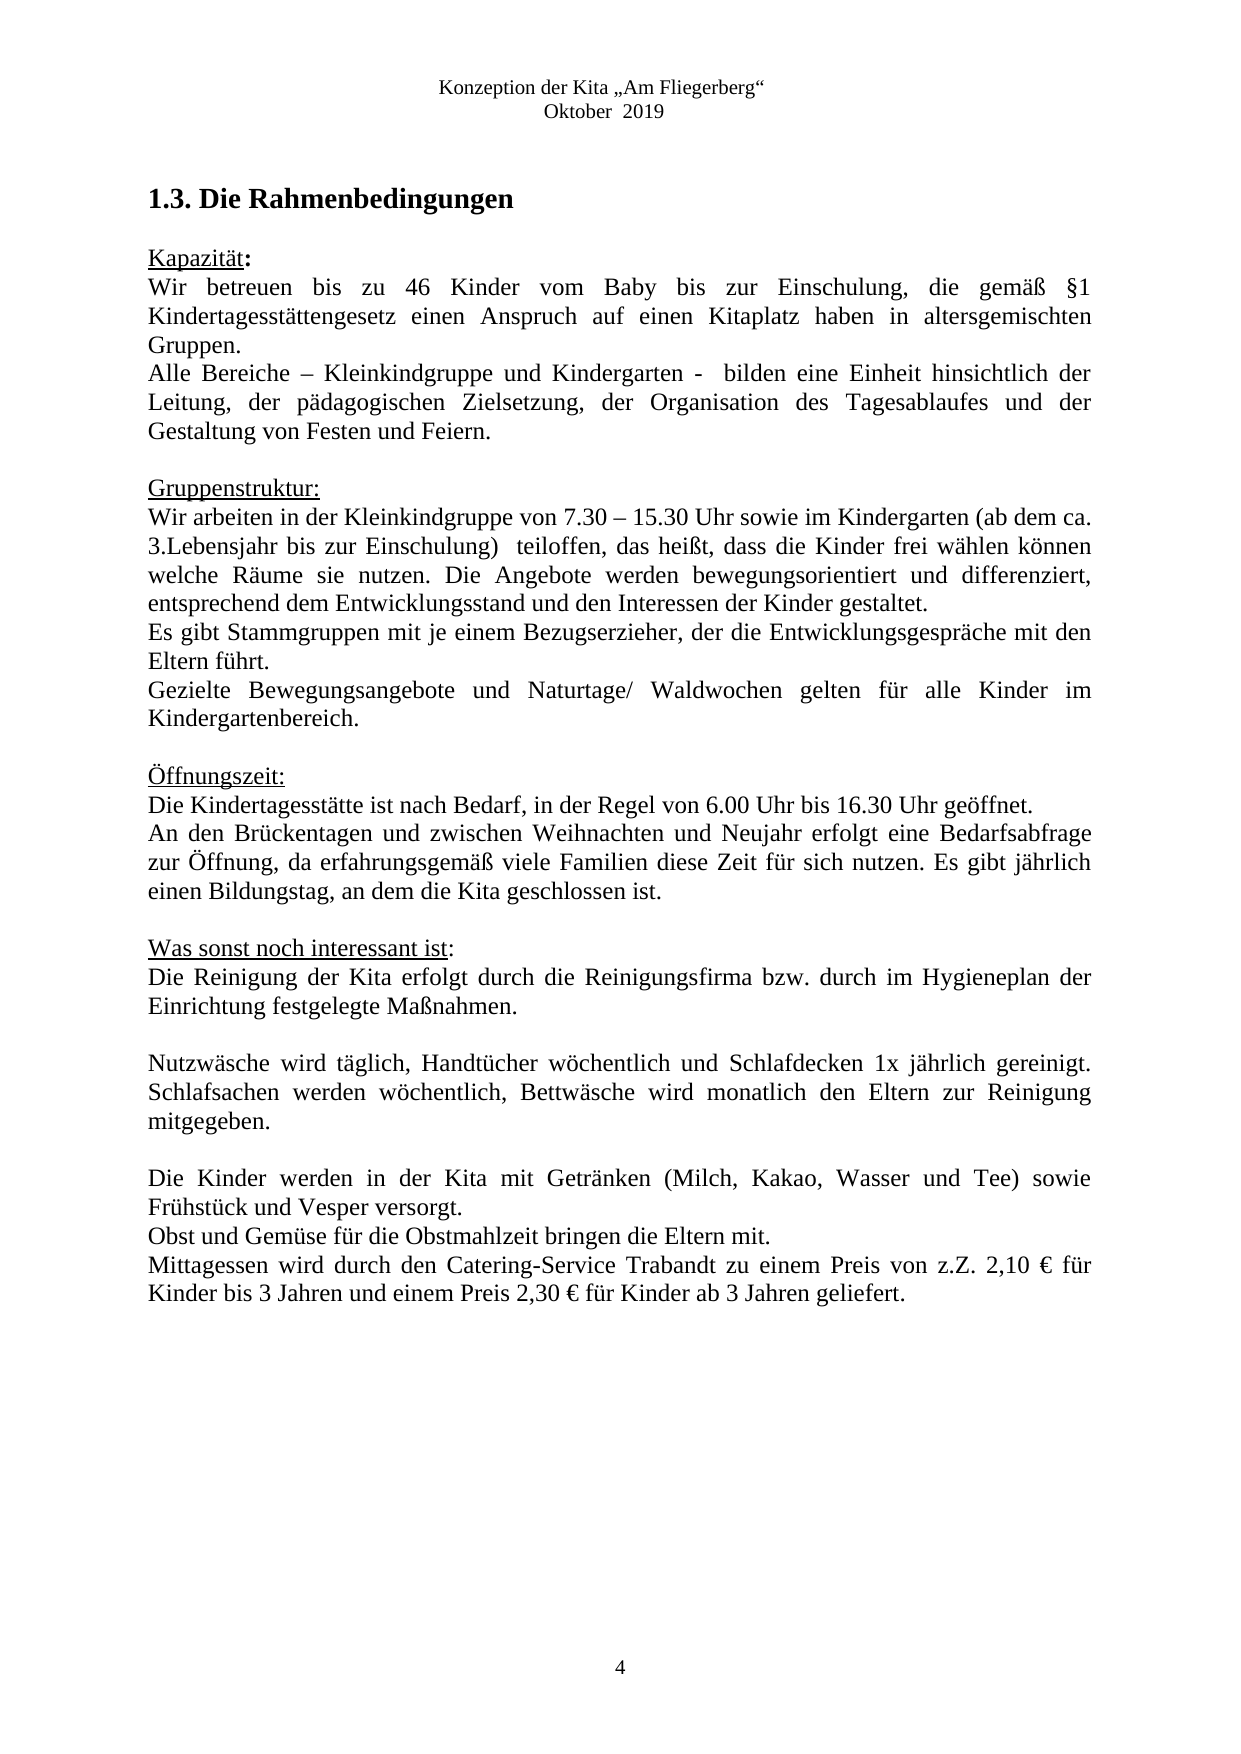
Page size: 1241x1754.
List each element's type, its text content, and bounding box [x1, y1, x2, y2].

text Die Reinigung der Kita erfolgt durch die Reinigungsfirma bzw. durch im Hygieneplan der Einrichtung festgelegte Maßnahmen. [148, 962, 1092, 1020]
text Wir betreuen bis zu 46 Kinder vom Baby bis zur Einschulung, die gemäß §1 Kindertagesstättengesetz einen Anspruch auf einen Kitaplatz haben in altersgemischten Gruppen. [148, 272, 1092, 358]
text Obst und Gemüse für die Obstmahlzeit bringen die Eltern mit. [148, 1221, 1092, 1250]
text Gezielte Bewegungsangebote und Naturtage/ Waldwochen gelten für alle Kinder im Kindergartenbereich. [148, 675, 1092, 732]
text Es gibt Stammgruppen mit je einem Bezugserzieher, der die Entwicklungsgespräche mit den Eltern führt. [148, 617, 1092, 675]
text 1.3. Die Rahmenbedingungen [148, 181, 1092, 215]
text Kapazität: [148, 243, 1092, 272]
text Die Kinder werden in der Kita mit Getränken (Milch, Kakao, Wasser und Tee) sowie Frühstück und Vesper versorgt. [148, 1163, 1092, 1221]
text Gruppenstruktur: [148, 473, 1092, 502]
text Öffnungszeit: [148, 761, 1092, 790]
text Die Kindertagesstätte ist nach Bedarf, in der Regel von 6.00 Uhr bis 16.30 Uhr geöffnet. [148, 790, 1092, 818]
text Was sonst noch interessant ist: [148, 933, 1092, 962]
text Nutzwäsche wird täglich, Handtücher wöchentlich und Schlafdecken 1x jährlich gereinigt. Schlafsachen werden wöchentlich, Bettwäsche wird monatlich den Eltern zur Reinigung mitgegeben. [148, 1048, 1092, 1135]
text Wir arbeiten in der Kleinkindgruppe von 7.30 – 15.30 Uhr sowie im Kindergarten (ab dem ca. 3.Lebensjahr bis zur Einschulung) teiloffen, das heißt, dass die Kinder frei wählen können welche Räume sie nutzen. Die Angebote werden bewegungsorientiert und differenziert, entsprechend dem Entwicklungsstand und den Interessen der Kinder gestaltet. [148, 502, 1092, 617]
text Mittagessen wird durch den Catering-Service Trabandt zu einem Preis von z.Z. 2,10 € für Kinder bis 3 Jahren und einem Preis 2,30 € für Kinder ab 3 Jahren geliefert. [148, 1250, 1092, 1307]
text Alle Bereiche – Kleinkindgruppe und Kindergarten - bilden eine Einheit hinsichtlich der Leitung, der pädagogischen Zielsetzung, der Organisation des Tagesablaufes und der Gestaltung von Festen und Feiern. [148, 358, 1092, 445]
text An den Brückentagen und zwischen Weihnachten und Neujahr erfolgt eine Bedarfsabfrage zur Öffnung, da erfahrungsgemäß viele Familien diese Zeit für sich nutzen. Es gibt jährlich einen Bildungstag, an dem die Kita geschlossen ist. [148, 818, 1092, 905]
